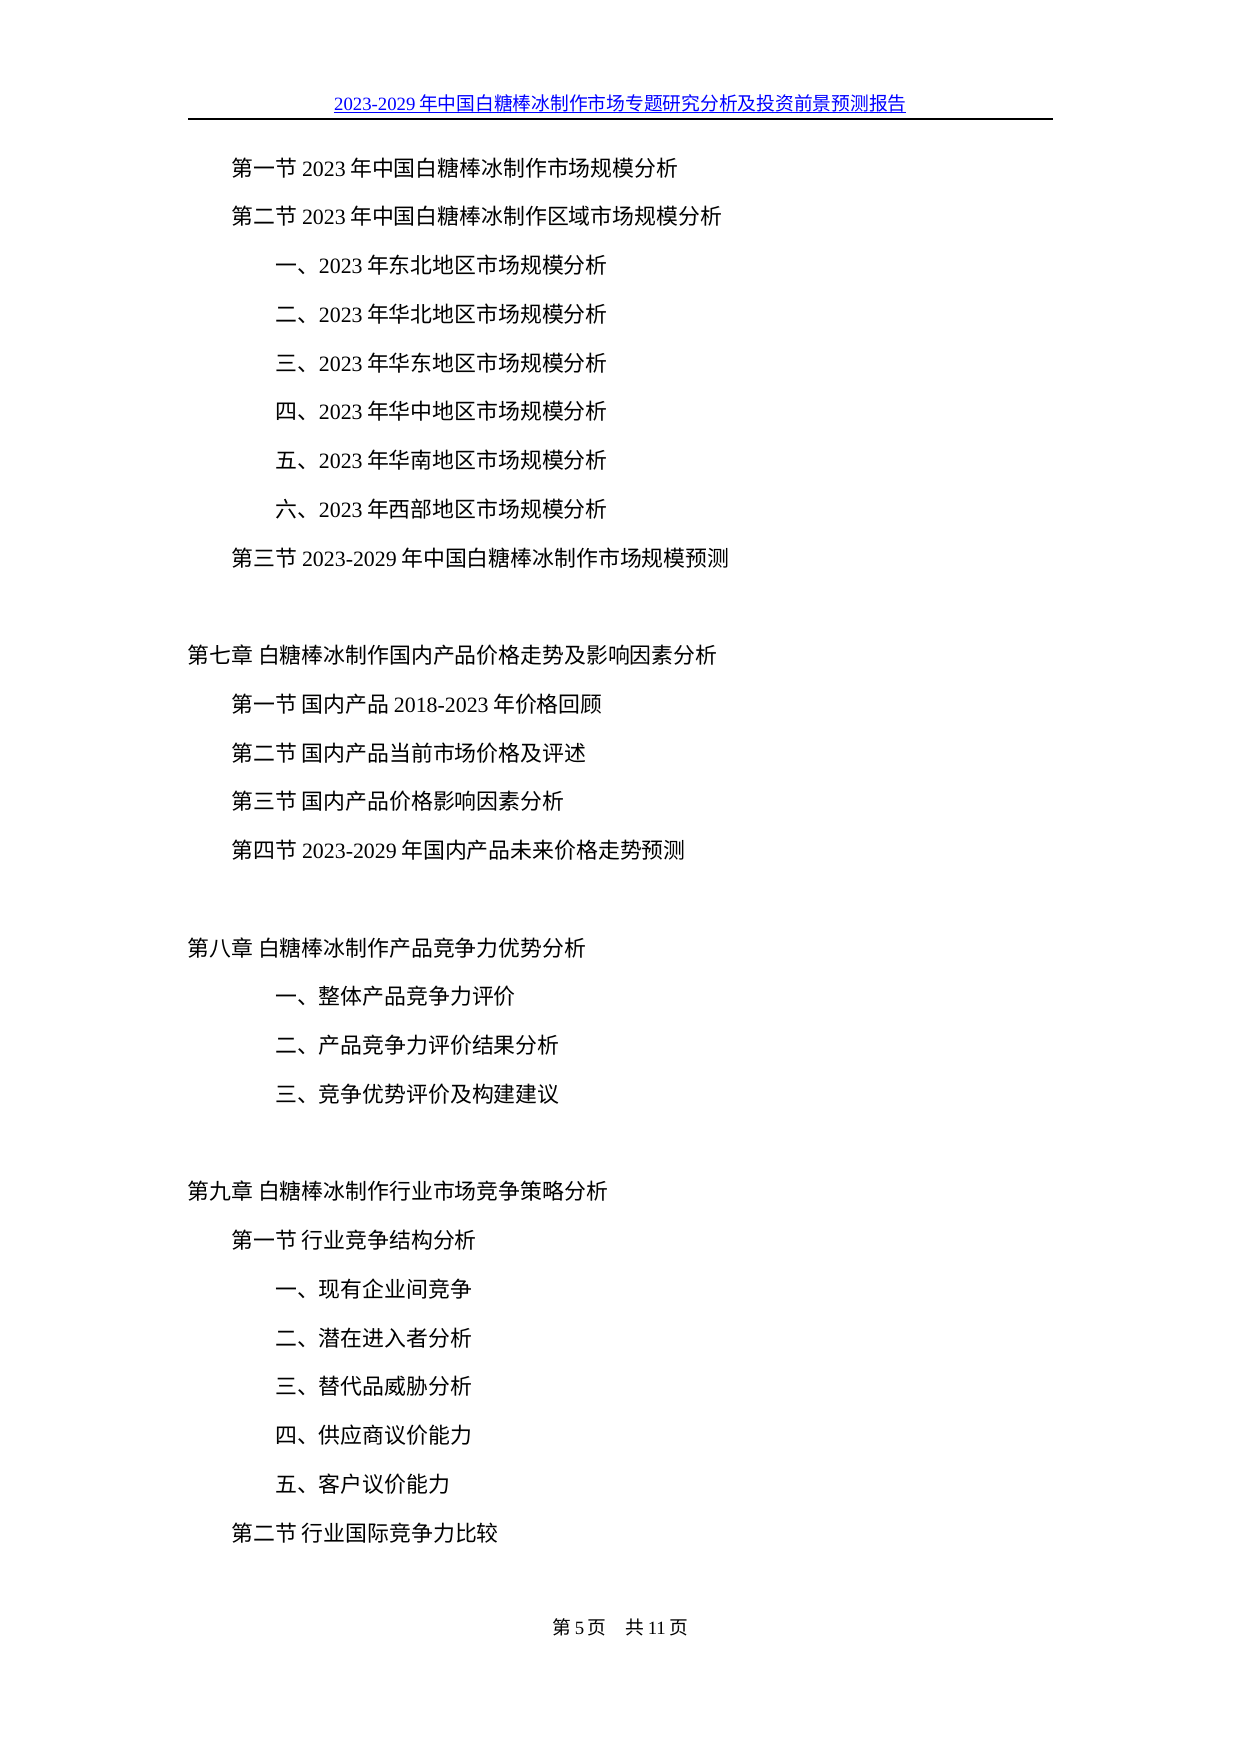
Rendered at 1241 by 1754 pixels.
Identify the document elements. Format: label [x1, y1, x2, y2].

text [187, 150, 1053, 1548]
